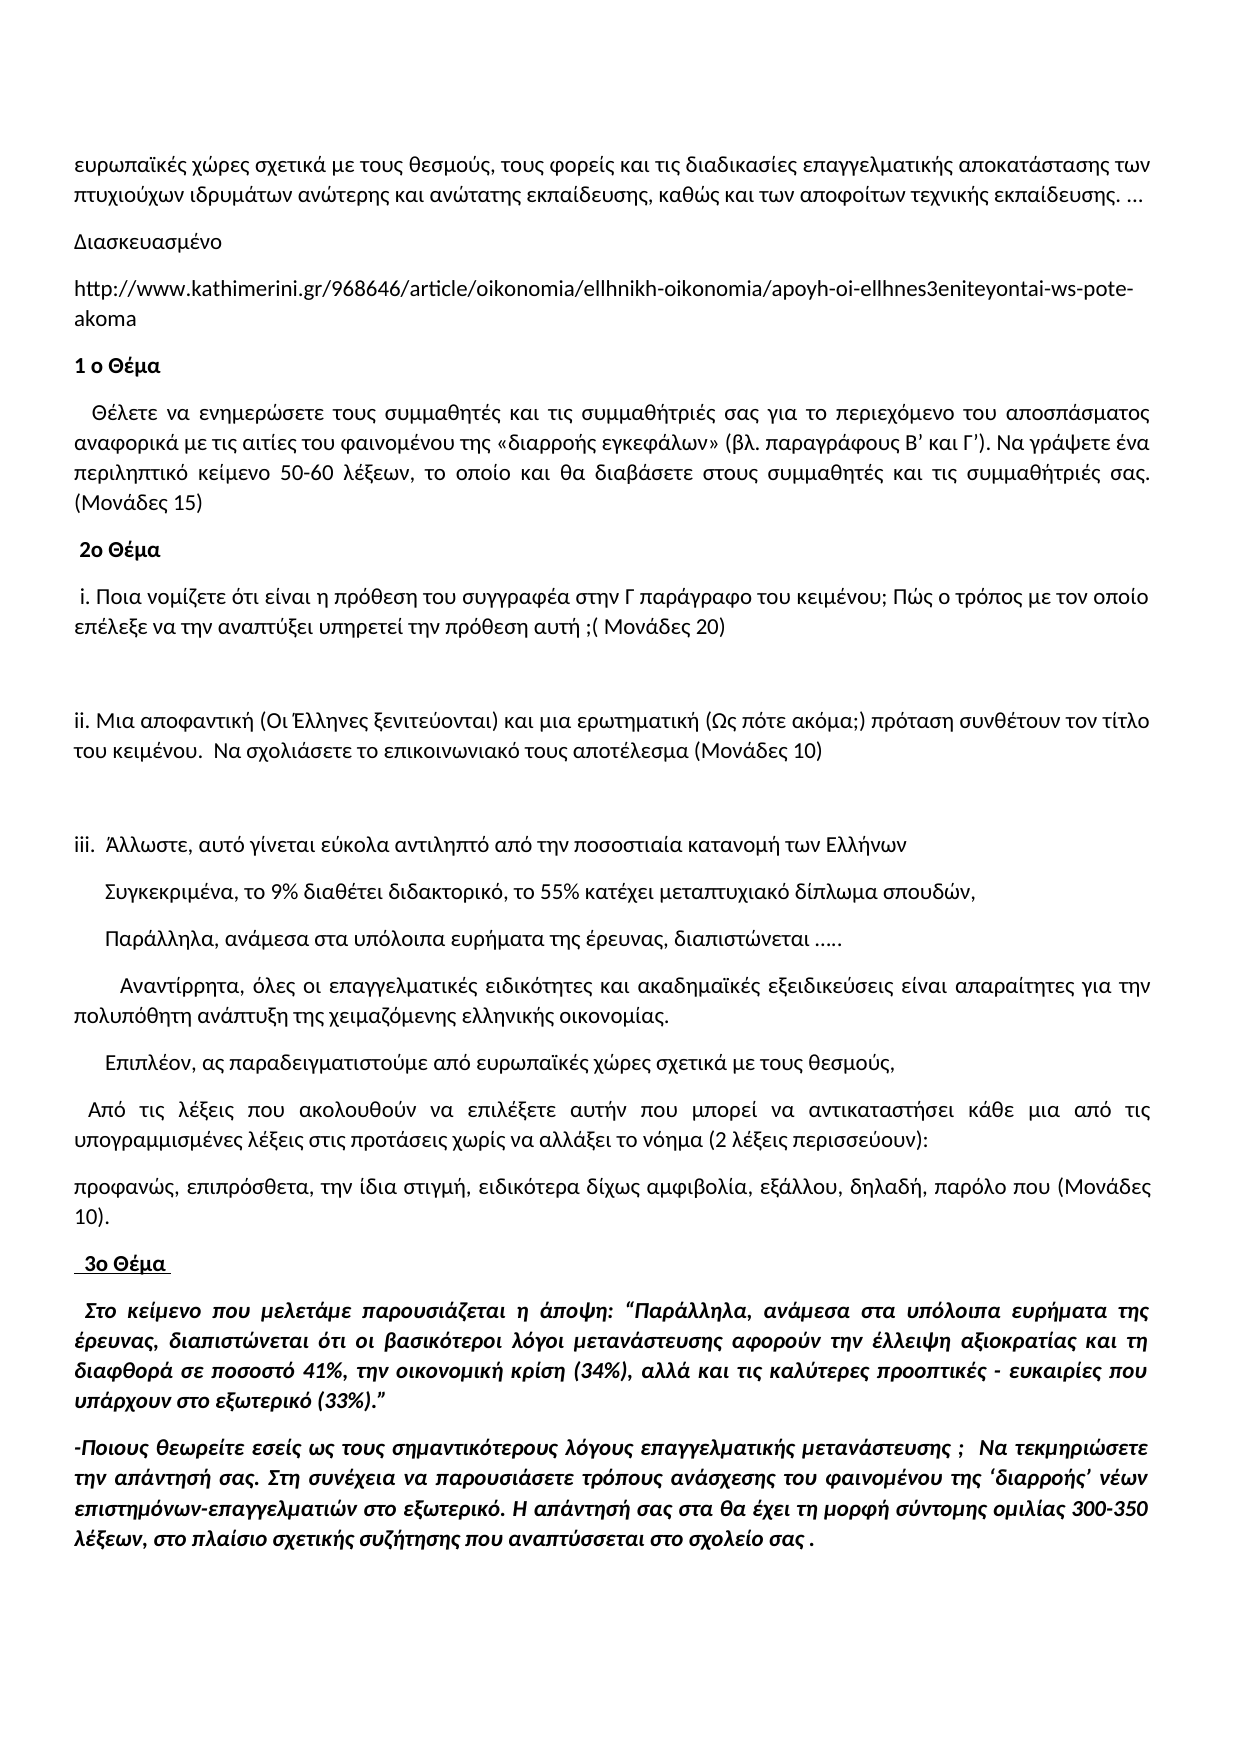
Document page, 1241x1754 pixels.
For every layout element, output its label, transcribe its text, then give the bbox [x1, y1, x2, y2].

text i. Ποια νομίζετε ότι είναι η πρόθεση του συγγραφέα στην Γ παράγραφο του κειμένου; Πώς ο τρόπος με τον οποίο επέλεξε να την αναπτύξει υπηρετεί την πρόθεση αυτή ;( Μονάδες 20) [74, 582, 1152, 641]
text Αναντίρρητα, όλες οι επαγγελµατικές ειδικότητες και ακαδηµαϊκές εξειδικεύσεις είναι απαραίτητες για την πολυπόθητη ανάπτυξη της χειµαζόµενης ελληνικής οικονοµίας. [74, 971, 1152, 1029]
text http://www.kathimerini.gr/968646/article/oikonomia/ellhnikh-oikonomia/apoyh-oi-ellhnes3eniteyontai-ws-pote-akoma [74, 274, 1152, 332]
text -Ποιους θεωρείτε εσείς ως τους σημαντικότερους λόγους επαγγελματικής μετανάστευσης ; Να τεκµηριώσετε την απάντησή σας. Στη συνέχεια να παρουσιάσετε τρόπους ανάσχεσης του φαινομένου της ‘διαρροής’ νέων επιστημόνων-επαγγελματιών στο εξωτερικό. Η απάντησή σας στα θα έχει τη µορφή σύντοµης οµιλίας 300-350 λέξεων, στο πλαίσιο σχετικής συζήτησης που αναπτύσσεται στο σχολείο σας . [74, 1433, 1152, 1552]
text ii. Μια αποφαντική (Οι Έλληνες ξενιτεύονται) και µια ερωτηµατική (Ως πότε ακόµα;) πρόταση συνθέτουν τον τίτλο του κειµένου. Να σχολιάσετε το επικοινωνιακό τους αποτέλεσµα (Μονάδες 10) [74, 706, 1152, 764]
text Στο κείµενο που µελετάµε παρουσιάζεται η άποψη: “Παράλληλα, ανάµεσα στα υπόλοιπα ευρήµατα της έρευνας, διαπιστώνεται ότι οι βασικότεροι λόγοι µετανάστευσης αφορούν την έλλειψη αξιοκρατίας και τη διαφθορά σε ποσοστό 41%, την οικονοµική κρίση (34%), αλλά και τις καλύτερες προοπτικές - ευκαιρίες που υπάρχουν στο εξωτερικό (33%).” [74, 1296, 1152, 1414]
text 3ο Θέµα [74, 1249, 1152, 1277]
text 1 ο Θέµα [74, 351, 1152, 379]
text προφανώς, επιπρόσθετα, την ίδια στιγµή, ειδικότερα δίχως αµφιβολία, εξάλλου, δηλαδή, παρόλο που (Μονάδες 10). [74, 1172, 1152, 1230]
text iii. Άλλωστε, αυτό γίνεται εύκολα αντιληπτό από την ποσοστιαία κατανοµή των Ελλήνων [74, 830, 1152, 858]
text Παράλληλα, ανάµεσα στα υπόλοιπα ευρήµατα της έρευνας, διαπιστώνεται ….. [74, 924, 1152, 952]
text Διασκευασµένο [74, 227, 1152, 255]
text Συγκεκριµένα, το 9% διαθέτει διδακτορικό, το 55% κατέχει µεταπτυχιακό δίπλωµα σπουδών, [74, 877, 1152, 905]
text 2ο Θέµα [74, 535, 1152, 563]
text Επιπλέον, ας παραδειγµατιστούµε από ευρωπαϊκές χώρες σχετικά µε τους θεσµούς, [74, 1048, 1152, 1076]
text Θέλετε να ενηµερώσετε τους συµµαθητές και τις συµµαθήτριές σας για το περιεχόµενο του αποσπάσµατος αναφορικά µε τις αιτίες του φαινοµένου της «διαρροής εγκεφάλων» (βλ. παραγράφους Β’ και Γ’). Να γράψετε ένα περιληπτικό κείµενο 50-60 λέξεων, το οποίο και θα διαβάσετε στους συµµαθητές και τις συµµαθήτριές σας. (Μονάδες 15) [74, 398, 1152, 517]
text Από τις λέξεις που ακολουθούν να επιλέξετε αυτήν που µπορεί να αντικαταστήσει κάθε µια από τις υπογραµµισµένες λέξεις στις προτάσεις χωρίς να αλλάξει το νόηµα (2 λέξεις περισσεύουν): [74, 1095, 1152, 1153]
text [74, 150, 1152, 208]
